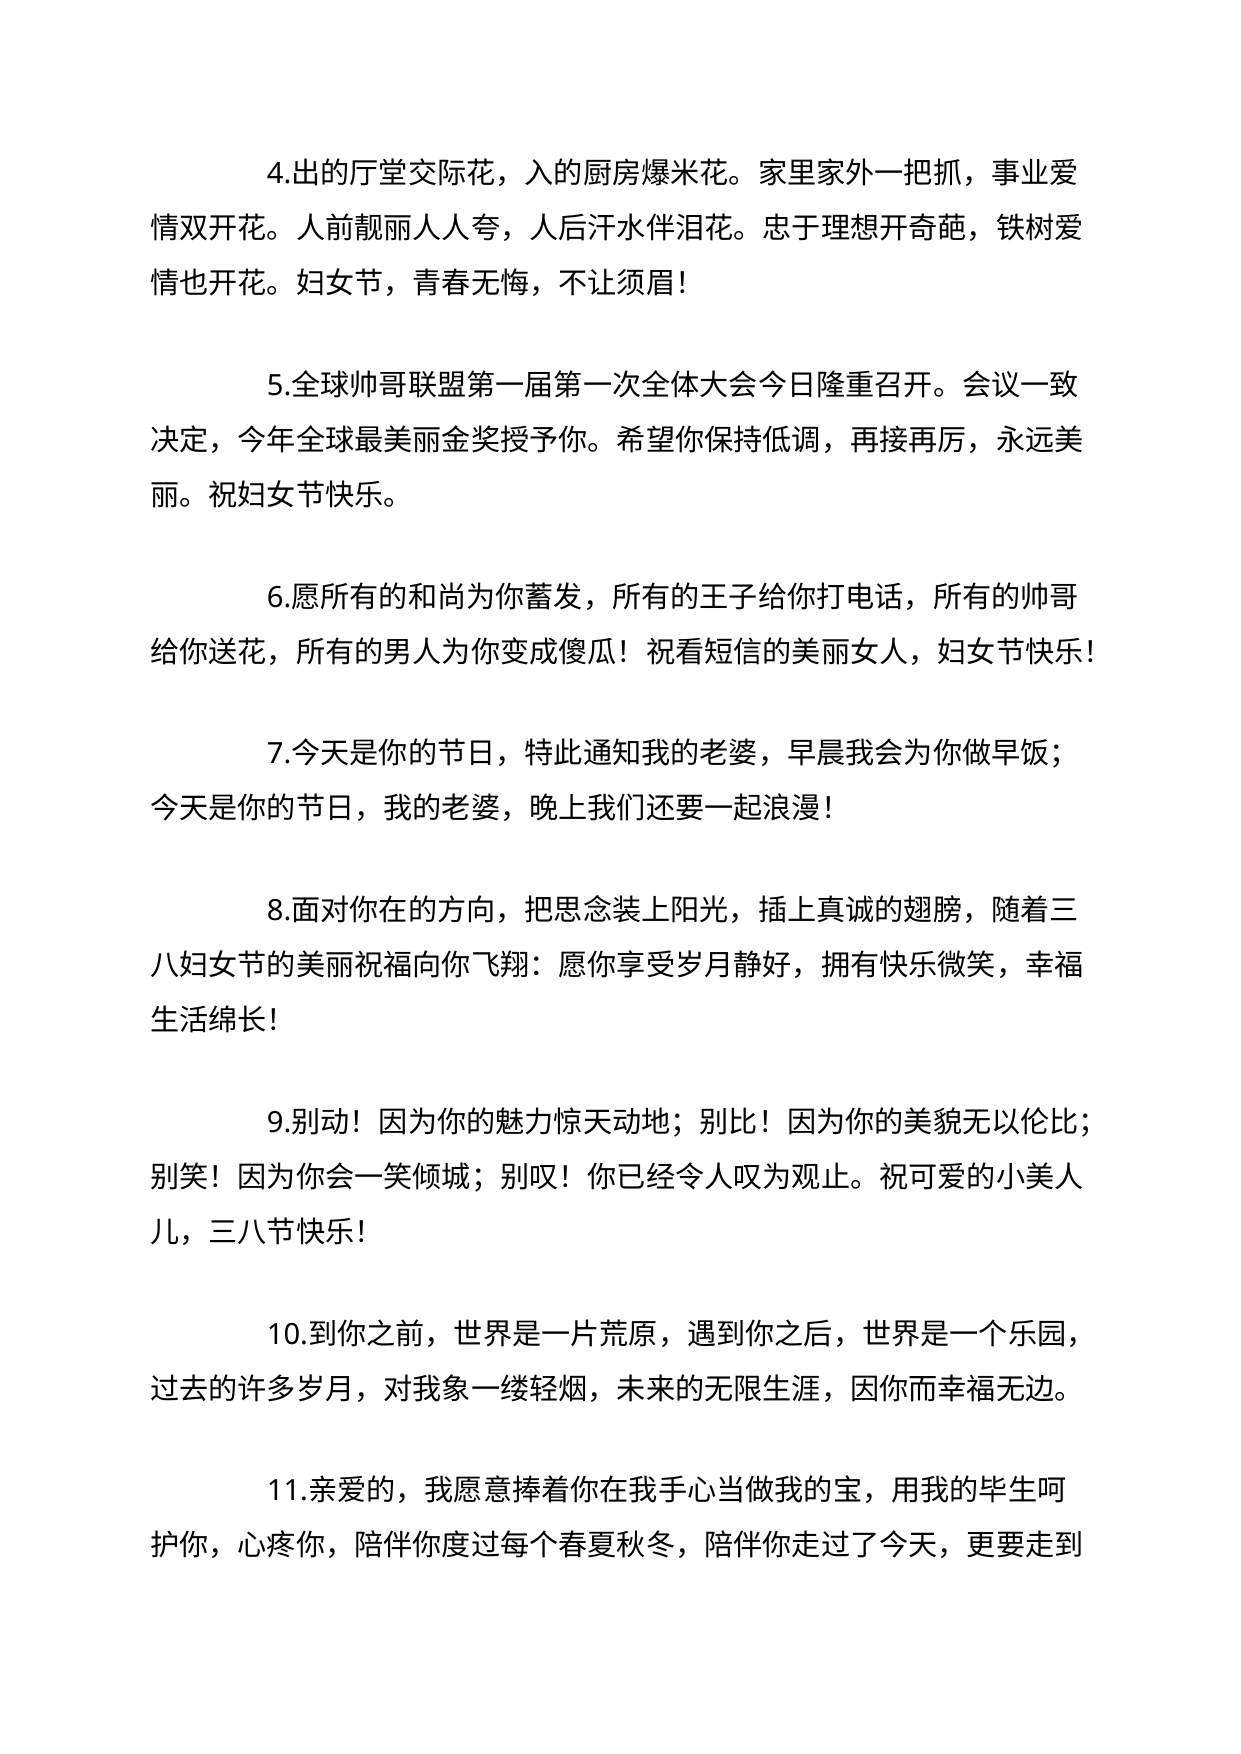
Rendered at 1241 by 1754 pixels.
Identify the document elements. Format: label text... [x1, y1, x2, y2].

text 5.全球帅哥联盟第一届第一次全体大会今日隆重召开。会议一致决定，今年全球最美丽金奖授予你。希望你保持低调，再接再厉，永远美丽。祝妇女节快乐。 [150, 362, 1090, 514]
text 6.愿所有的和尚为你蓄发，所有的王子给你打电话，所有的帅哥给你送花，所有的男人为你变成傻瓜！祝看短信的美丽女人，妇女节快乐！ [150, 573, 1090, 671]
text 8.面对你在的方向，把思念装上阳光，插上真诚的翅膀，随着三八妇女节的美丽祝福向你飞翔：愿你享受岁月静好，拥有快乐微笑，幸福生活绵长！ [150, 887, 1090, 1039]
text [150, 1467, 1090, 1564]
text 10.到你之前，世界是一片荒原，遇到你之后，世界是一个乐园，过去的许多岁月，对我象一缕轻烟，未来的无限生涯，因你而幸福无边。 [150, 1310, 1090, 1407]
text 7.今天是你的节日，特此通知我的老婆，早晨我会为你做早饭；今天是你的节日，我的老婆，晚上我们还要一起浪漫！ [150, 730, 1090, 827]
text 4.出的厅堂交际花，入的厨房爆米花。家里家外一把抓，事业爱情双开花。人前靓丽人人夸，人后汗水伴泪花。忠于理想开奇葩，铁树爱情也开花。妇女节，青春无悔，不让须眉！ [150, 150, 1090, 302]
text 9.别动！因为你的魅力惊天动地；别比！因为你的美貌无以伦比；别笑！因为你会一笑倾城；别叹！你已经令人叹为观止。祝可爱的小美人儿，三八节快乐！ [150, 1098, 1090, 1251]
